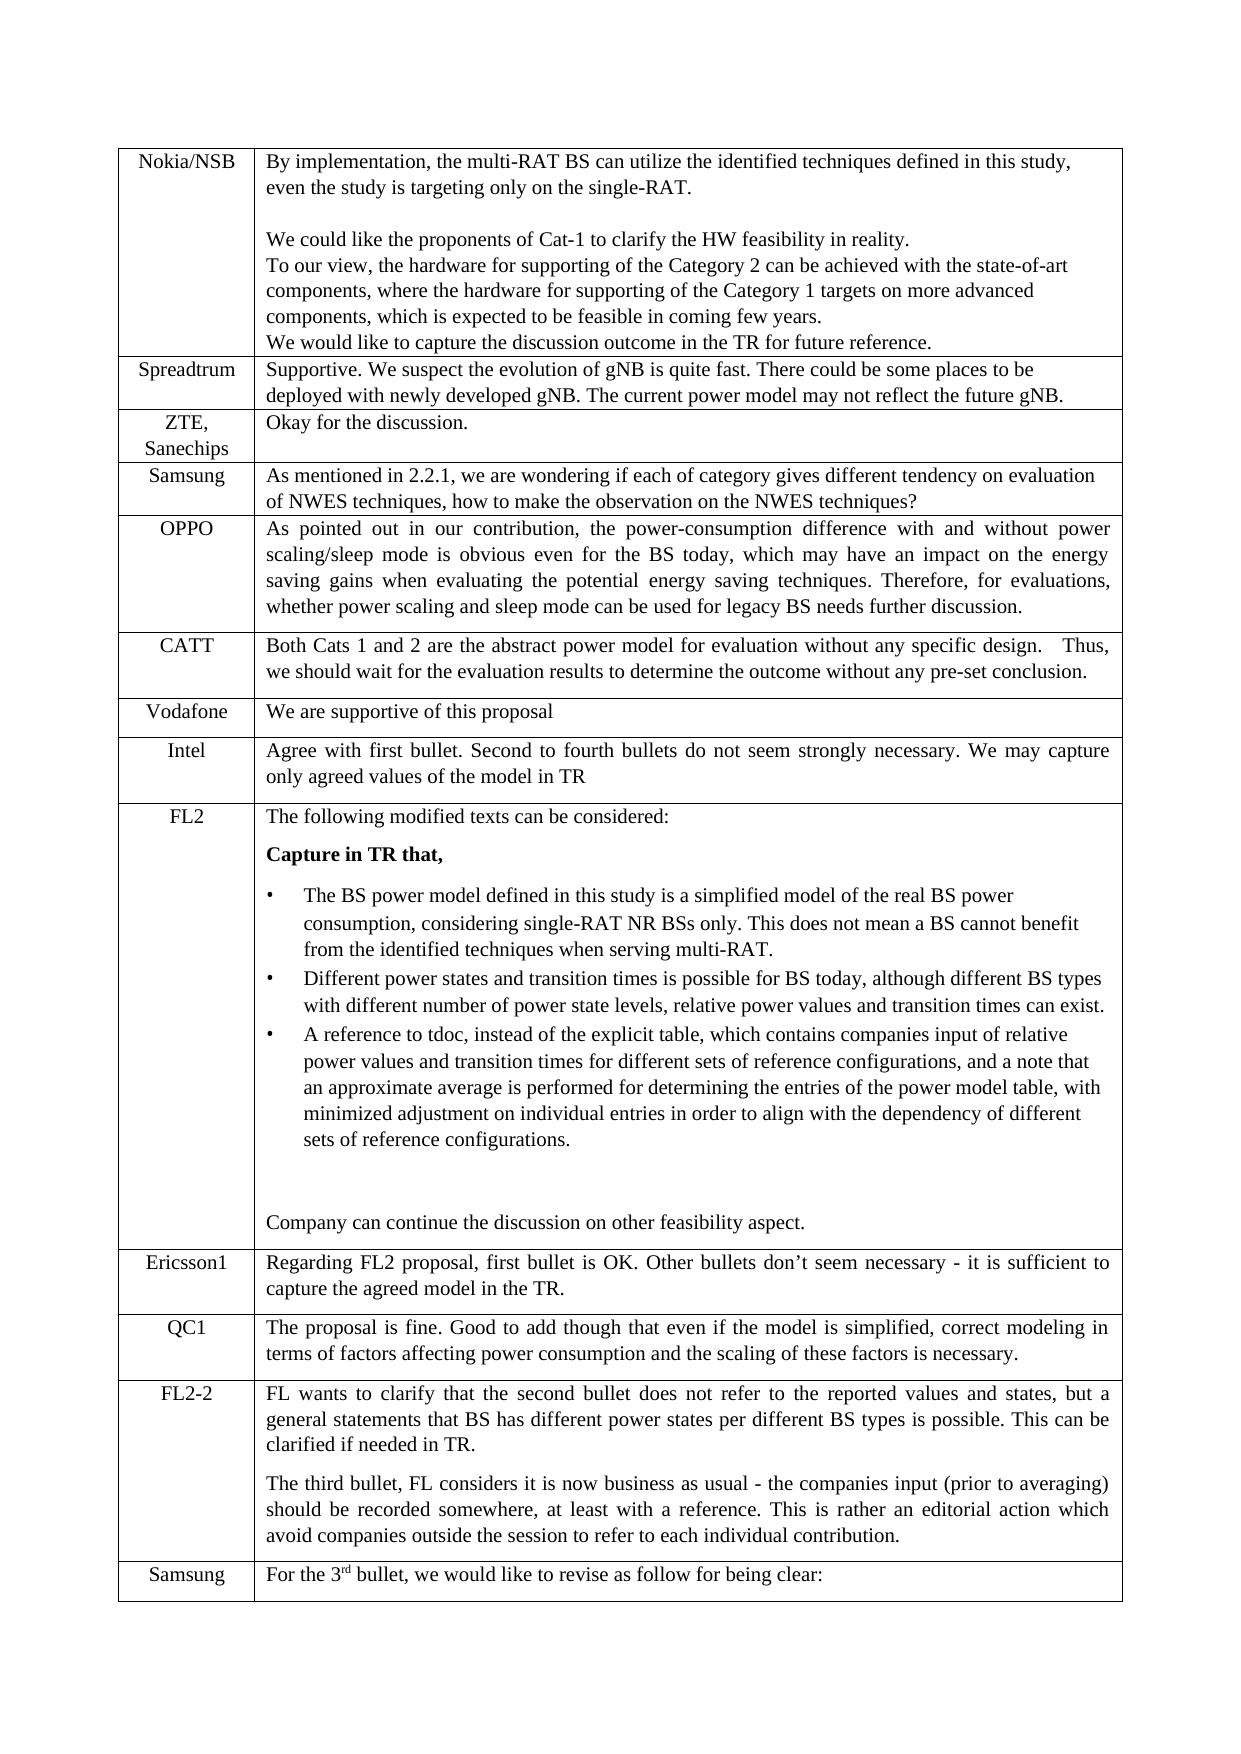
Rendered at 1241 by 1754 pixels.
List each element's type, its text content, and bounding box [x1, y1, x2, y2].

table_cell By implementation, the multi-RAT BS can utilize the identified techniques defined in this study, even the study is targeting only on the single-RAT. We could like the proponents of Cat-1 to clarify the HW feasibility in reality. To our view, the hardware for supporting of the Category 2 can be achieved with the state-of-art components, where the hardware for supporting of the Category 1 targets on more advanced components, which is expected to be feasible in coming few years. We would like to capture the discussion outcome in the TR for future reference. [255, 149, 1122, 356]
table_cell FL wants to clarify that the second bullet does not refer to the reported values and states, but a general statements that BS has different power states per different BS types is possible. This can be clarified if needed in TR. The third bullet, FL considers it is now business as usual - the companies input (prior to averaging) should be recorded somewhere, at least with a reference. This is rather an editorial action which avoid companies outside the session to refer to each individual contribution. [255, 1381, 1122, 1561]
table_cell We are supportive of this proposal [255, 699, 1122, 737]
table_cell Spreadtrum [119, 357, 254, 409]
table_cell ZTE, Sanechips [119, 410, 254, 462]
table_cell Regarding FL2 proposal, first bullet is OK. Other bullets don’t seem necessary - it is sufficient to capture the agreed model in the TR. [255, 1250, 1122, 1314]
table_cell Samsung [119, 1562, 254, 1601]
table_cell QC1 [119, 1315, 254, 1379]
table_cell Supportive. We suspect the evolution of gNB is quite fast. There could be some places to be deployed with newly developed gNB. The current power model may not reflect the future gNB. [255, 357, 1122, 409]
table_cell Samsung [119, 463, 254, 515]
table_cell Ericsson1 [119, 1250, 254, 1314]
table_cell The proposal is fine. Good to add though that even if the model is simplified, correct modeling in terms of factors affecting power consumption and the scaling of these factors is necessary. [255, 1315, 1122, 1379]
table_cell Agree with first bullet. Second to fourth bullets do not seem strongly necessary. We may capture only agreed values of the model in TR [255, 738, 1122, 803]
table_cell Nokia/NSB [119, 149, 254, 356]
table_cell The following modified texts can be considered: Capture in TR that, The BS power model defined in this study is a simplified model of the real BS power consumption, considering single-RAT NR BSs only. This does not mean a BS cannot benefit from the identified techniques when serving multi-RAT. Different power states and transition times is possible for BS today, although different BS types with different number of power state levels, relative power values and transition times can exist. A reference to tdoc, instead of the explicit table, which contains companies input of relative power values and transition times for different sets of reference configurations, and a note that an approximate average is performed for determining the entries of the power model table, with minimized adjustment on individual entries in order to align with the dependency of different sets of reference configurations. Company can continue the discussion on other feasibility aspect. [255, 804, 1122, 1249]
table_cell As mentioned in 2.2.1, we are wondering if each of category gives different tendency on evaluation of NWES techniques, how to make the observation on the NWES techniques? [255, 463, 1122, 515]
table_cell As pointed out in our contribution, the power-consumption difference with and without power scaling/sleep mode is obvious even for the BS today, which may have an impact on the energy saving gains when evaluating the potential energy saving techniques. Therefore, for evaluations, whether power scaling and sleep mode can be used for legacy BS needs further discussion. [255, 516, 1122, 632]
table_cell Both Cats 1 and 2 are the abstract power model for evaluation without any specific design. Thus, we should wait for the evaluation results to determine the outcome without any pre-set conclusion. [255, 633, 1122, 698]
table_cell CATT [119, 633, 254, 698]
table_cell FL2 [119, 804, 254, 1249]
table_cell Vodafone [119, 699, 254, 737]
table_cell FL2-2 [119, 1381, 254, 1561]
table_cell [255, 1562, 1122, 1601]
table_cell Intel [119, 738, 254, 803]
table_cell Okay for the discussion. [255, 410, 1122, 462]
table_cell OPPO [119, 516, 254, 632]
